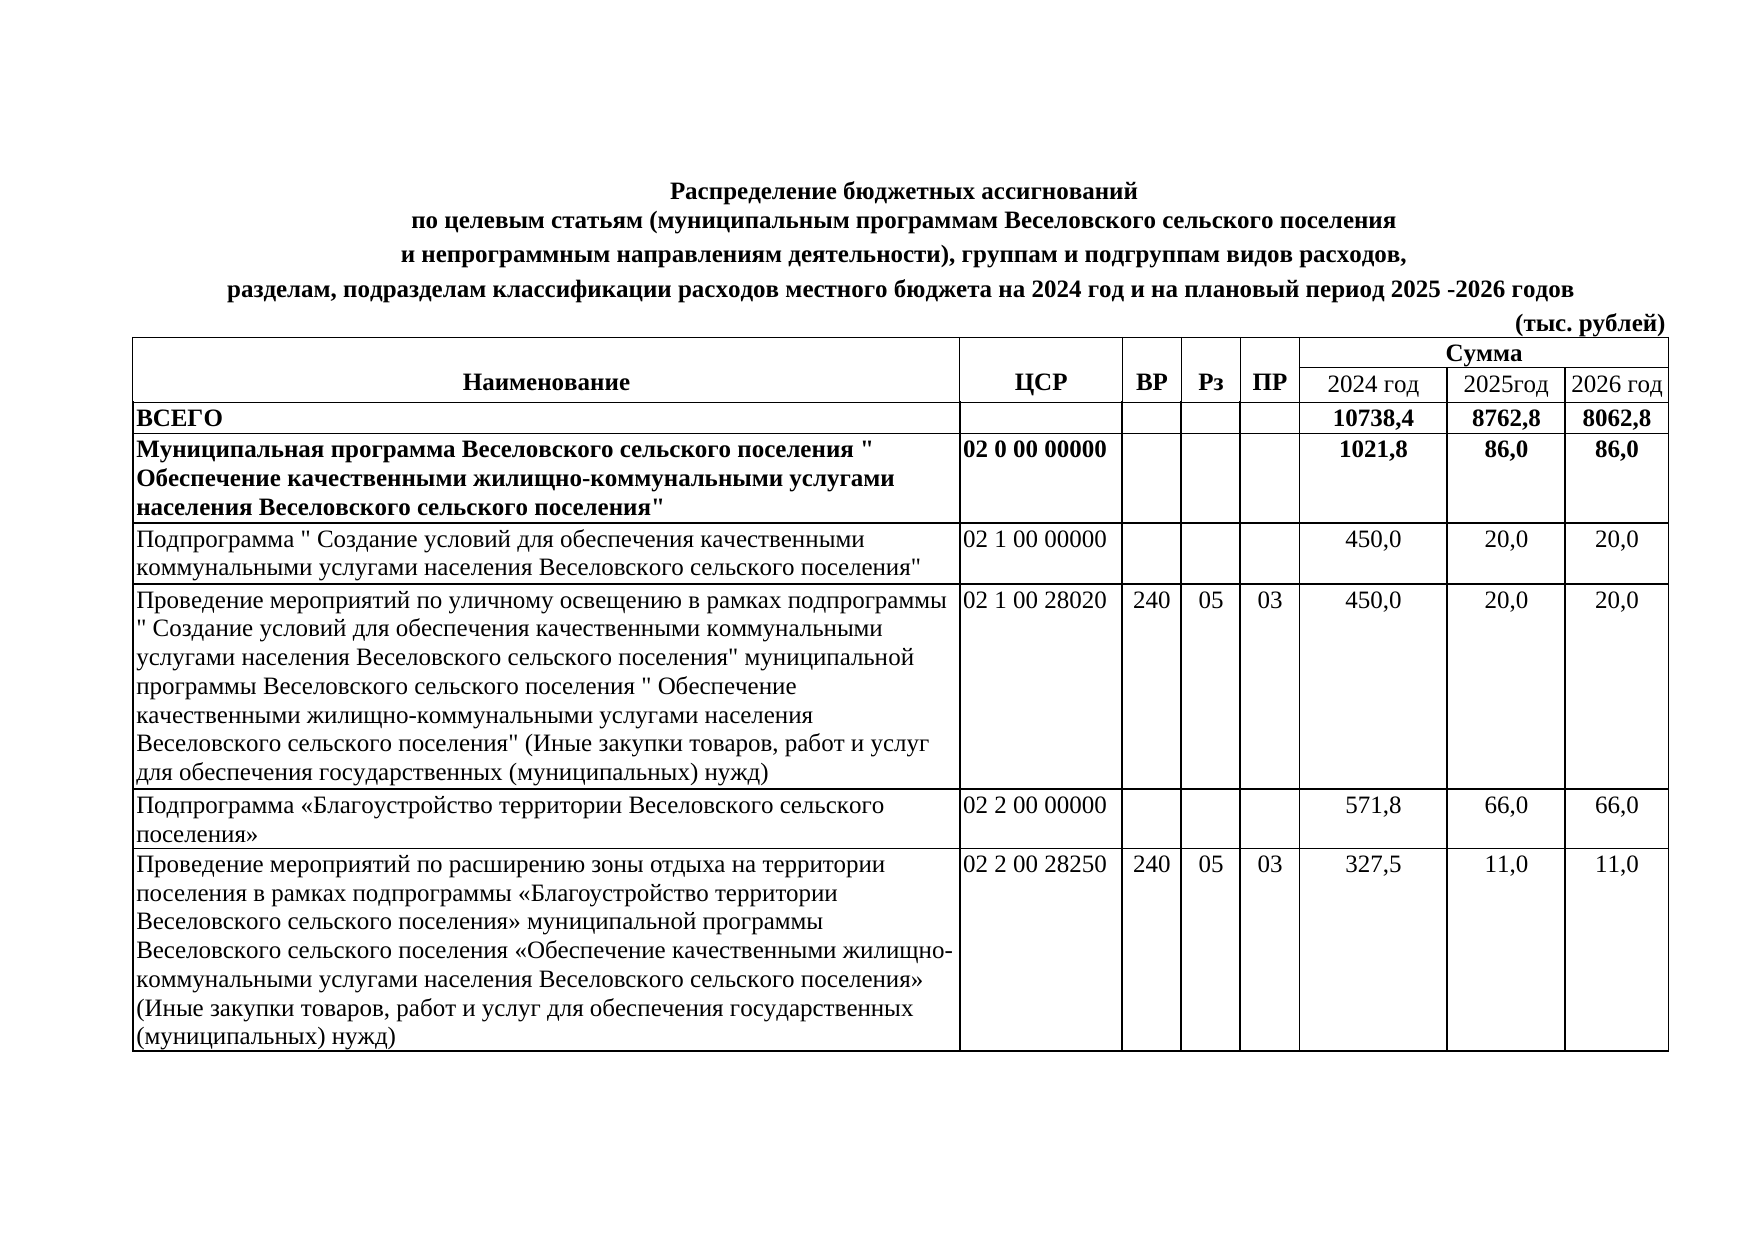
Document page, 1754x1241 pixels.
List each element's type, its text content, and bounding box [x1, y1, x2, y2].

table_cell 450,0 [1300, 585, 1446, 788]
table_cell 571,8 [1300, 790, 1446, 847]
table_cell [1241, 434, 1299, 522]
table_cell 20,0 [1566, 524, 1668, 583]
table_cell 327,5 [1300, 849, 1446, 1050]
table_cell Муниципальная программа Веселовского сельского поселения " Обеспечение качественными жилищно-коммунальными услугами населения Веселовского сельского поселения" [134, 434, 959, 522]
table_cell Сумма [1300, 338, 1668, 367]
table_cell 05 [1182, 585, 1239, 788]
table_cell 240 [1123, 849, 1180, 1050]
table_cell [1241, 524, 1299, 583]
table_cell 8062,8 [1566, 403, 1668, 433]
table_cell Проведение мероприятий по расширению зоны отдыха на территории поселения в рамках подпрограммы «Благоустройство территории Веселовского сельского поселения» муниципальной программы Веселовского сельского поселения «Обеспечение качественными жилищно-коммунальными услугами населения Веселовского сельского поселения» (Иные закупки товаров, работ и услуг для обеспечения государственных (муниципальных) нужд) [134, 849, 959, 1050]
table_cell 240 [1123, 585, 1180, 788]
table_cell 11,0 [1566, 849, 1668, 1050]
table_cell 86,0 [1566, 434, 1668, 522]
table_cell 02 0 00 00000 [961, 434, 1121, 522]
table_cell [1182, 524, 1239, 583]
table_cell 02 1 00 00000 [961, 524, 1121, 583]
table_cell 10738,4 [1300, 403, 1446, 433]
table_cell 2025год [1448, 368, 1564, 401]
table_cell 66,0 [1448, 790, 1564, 847]
table_cell ЦСР [960, 338, 1122, 401]
table_cell Подпрограмма " Создание условий для обеспечения качественными коммунальными услугами населения Веселовского сельского поселения" [134, 524, 959, 583]
table_cell [1182, 790, 1239, 847]
table_cell Проведение мероприятий по уличному освещению в рамках подпрограммы " Создание условий для обеспечения качественными коммунальными услугами населения Веселовского сельского поселения" муниципальной программы Веселовского сельского поселения " Обеспечение качественными жилищно-коммунальными услугами населения Веселовского сельского поселения" (Иные закупки товаров, работ и услуг для обеспечения государственных (муниципальных) нужд) [134, 585, 959, 788]
table_cell 02 1 00 28020 [961, 585, 1121, 788]
table_cell [1123, 434, 1180, 522]
table_cell ПР [1241, 338, 1299, 401]
table_cell Наименование [133, 338, 959, 401]
table_cell по целевым статьям (муниципальным программам Веселовского сельского поселения [133, 205, 1668, 239]
table_cell [1123, 790, 1180, 847]
table_cell 86,0 [1448, 434, 1564, 522]
table_cell 2024 год [1300, 368, 1446, 401]
table_cell 8762,8 [1448, 403, 1564, 433]
table_cell [1123, 524, 1180, 583]
table_cell [1182, 403, 1239, 433]
table_cell Подпрограмма «Благоустройство территории Веселовского сельского поселения» [134, 790, 959, 847]
table_cell 02 2 00 00000 [961, 790, 1121, 847]
table_cell 66,0 [1566, 790, 1668, 847]
table_cell 20,0 [1566, 585, 1668, 788]
table_cell 20,0 [1448, 585, 1564, 788]
table_cell ВСЕГО [134, 403, 959, 433]
table_cell ВР [1123, 338, 1181, 401]
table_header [133, 148, 1668, 205]
table_cell 05 [1182, 849, 1239, 1050]
table_cell 02 2 00 28250 [961, 849, 1121, 1050]
table_cell (тыс. рублей) [133, 308, 1668, 337]
table_cell и непрограммным направлениям деятельности), группам и подгруппам видов расходов, [133, 240, 1668, 274]
table_cell 03 [1241, 585, 1299, 788]
table_cell 20,0 [1448, 524, 1564, 583]
table_cell [961, 403, 1121, 433]
table_cell разделам, подразделам классификации расходов местного бюджета на 2024 год и на плановый период 2025 -2026 годов [133, 274, 1668, 308]
table_cell 03 [1241, 849, 1299, 1050]
table_cell [1123, 403, 1180, 433]
table_cell 450,0 [1300, 524, 1446, 583]
table_cell 11,0 [1448, 849, 1564, 1050]
table_cell 1021,8 [1300, 434, 1446, 522]
table_cell Рз [1182, 338, 1240, 401]
table_cell [1241, 790, 1299, 847]
table_cell [1182, 434, 1239, 522]
table_cell [1241, 403, 1299, 433]
table_cell 2026 год [1566, 368, 1668, 401]
